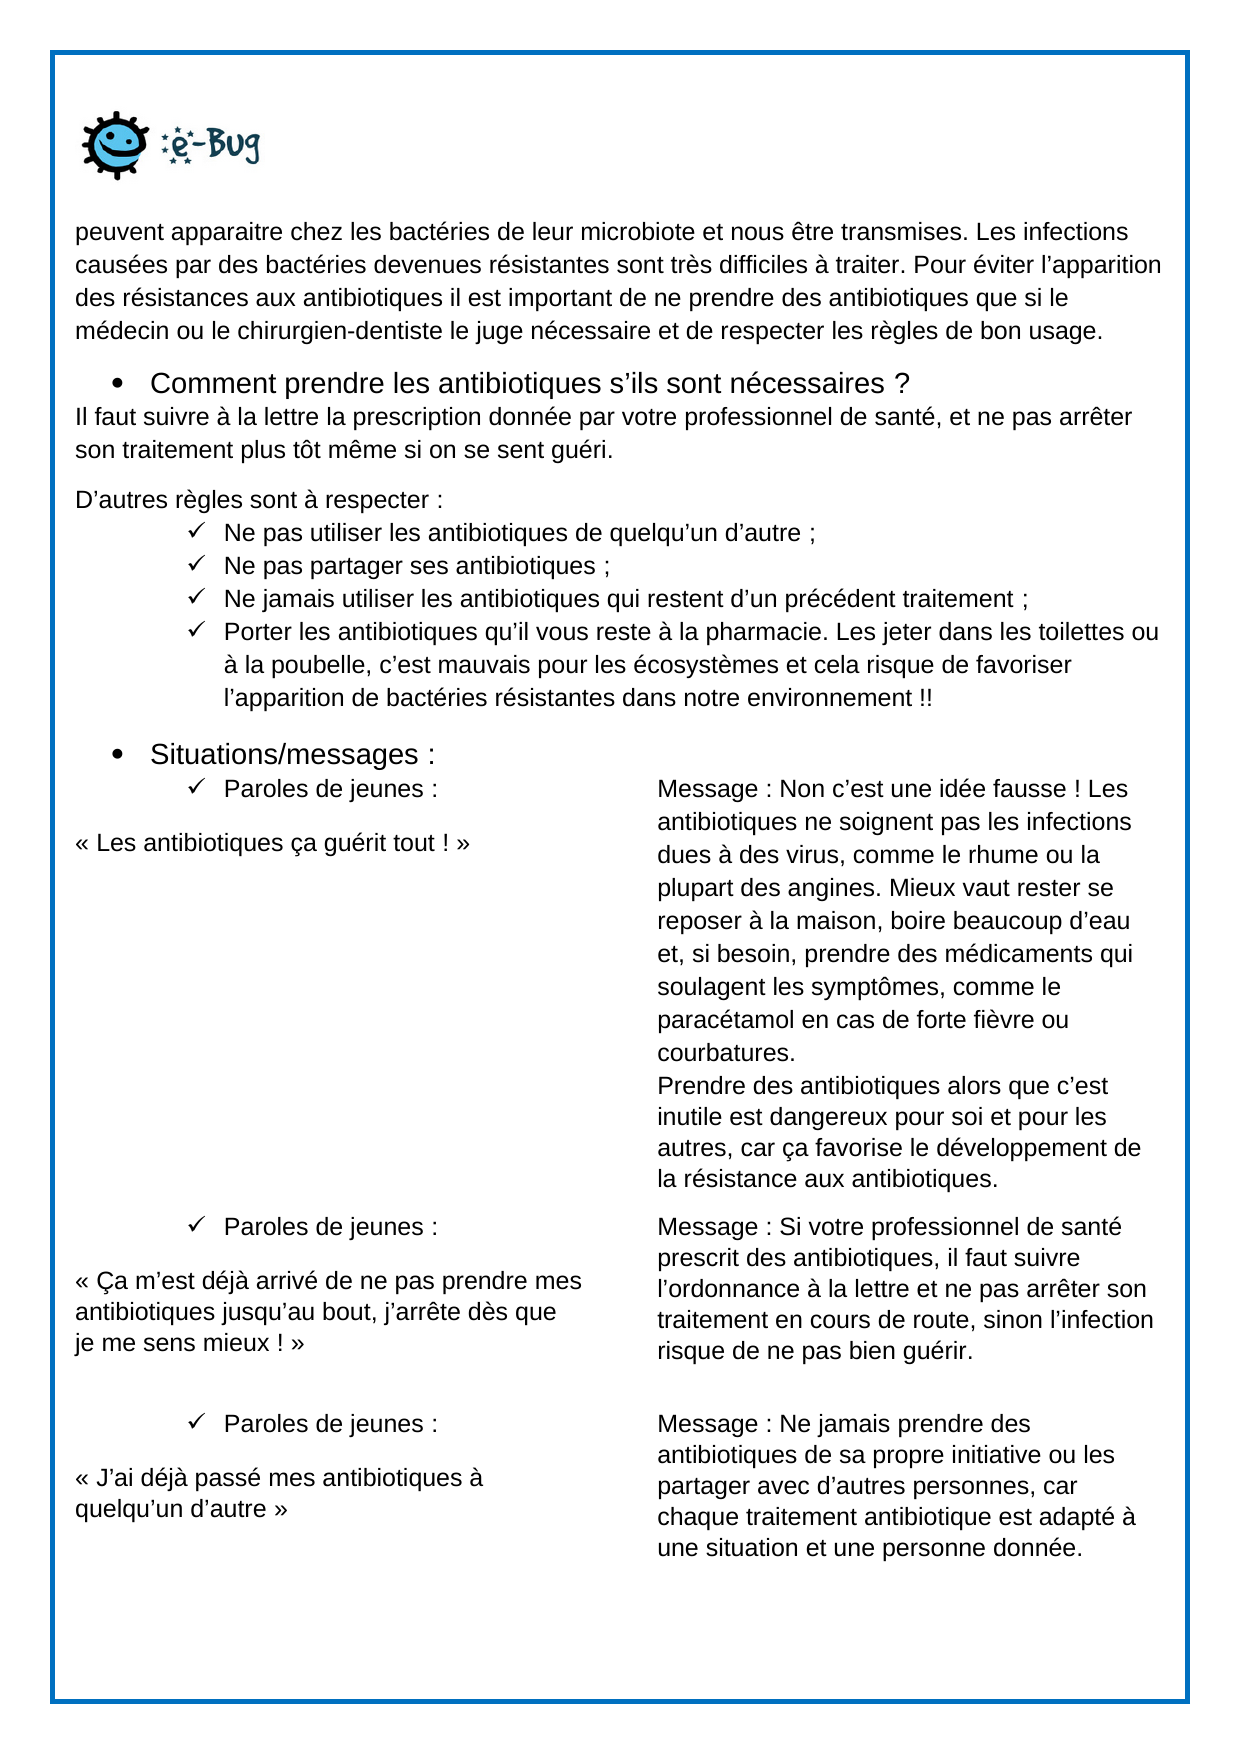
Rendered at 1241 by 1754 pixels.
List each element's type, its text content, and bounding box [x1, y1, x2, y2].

subtitle Comment prendre les antibiotiques s’ils sont nécessaires ? [112, 366, 1165, 399]
list Paroles de jeunes : [186, 1212, 583, 1241]
picture [75, 73, 266, 217]
text Prendre des antibiotiques alors que c’est inutile est dangereux pour soi et pour les autres, car ça favorise le développement de la résistance aux antibiotiques. [657, 1071, 1165, 1193]
list Ne jamais utiliser les antibiotiques qui restent d’un précédent traitement ; [186, 584, 1165, 613]
subtitle Situations/messages : [112, 737, 1165, 771]
text « Les antibiotiques ça guérit tout ! » [75, 828, 583, 856]
text Message : Si votre professionnel de santé prescrit des antibiotiques, il faut suivre l’ordonnance à la lettre et ne pas arrêter son traitement en cours de route, sinon l’infection risque de ne pas bien guérir. [657, 1212, 1165, 1364]
list Paroles de jeunes : [186, 774, 583, 802]
text Message : Non c’est une idée fausse ! Les antibiotiques ne soignent pas les infections dues à des virus, comme le rhume ou la plupart des angines. Mieux vaut rester se reposer à la maison, boire beaucoup d’eau et, si besoin, prendre des médicaments qui soulagent les symptômes, comme le paracétamol en cas de forte fièvre ou courbatures. [657, 774, 1165, 1067]
text D’autres règles sont à respecter : [75, 485, 1165, 514]
list Porter les antibiotiques qu’il vous reste à la pharmacie. Les jeter dans les toilettes ou à la poubelle, c’est mauvais pour les écosystèmes et cela risque de favoriser l’apparition de bactéries résistantes dans notre environnement !! [186, 617, 1165, 712]
text Il faut suivre à la lettre la prescription donnée par votre professionnel de santé, et ne pas arrêter son traitement plus tôt même si on se sent guéri. [75, 402, 1165, 464]
list Ne pas partager ses antibiotiques ; [186, 551, 1165, 580]
list Paroles de jeunes : [186, 1409, 583, 1438]
text « Ça m’est déjà arrivé de ne pas prendre mes antibiotiques jusqu’au bout, j’arrête dès que je me sens mieux ! » [75, 1266, 583, 1356]
list Ne pas utiliser les antibiotiques de quelqu’un d’autre ; [186, 518, 1165, 547]
text Message : Ne jamais prendre des antibiotiques de sa propre initiative ou les partager avec d’autres personnes, car chaque traitement antibiotique est adapté à une situation et une personne donnée. [657, 1409, 1165, 1562]
text « J’ai déjà passé mes antibiotiques à quelqu’un d’autre » [75, 1463, 583, 1523]
